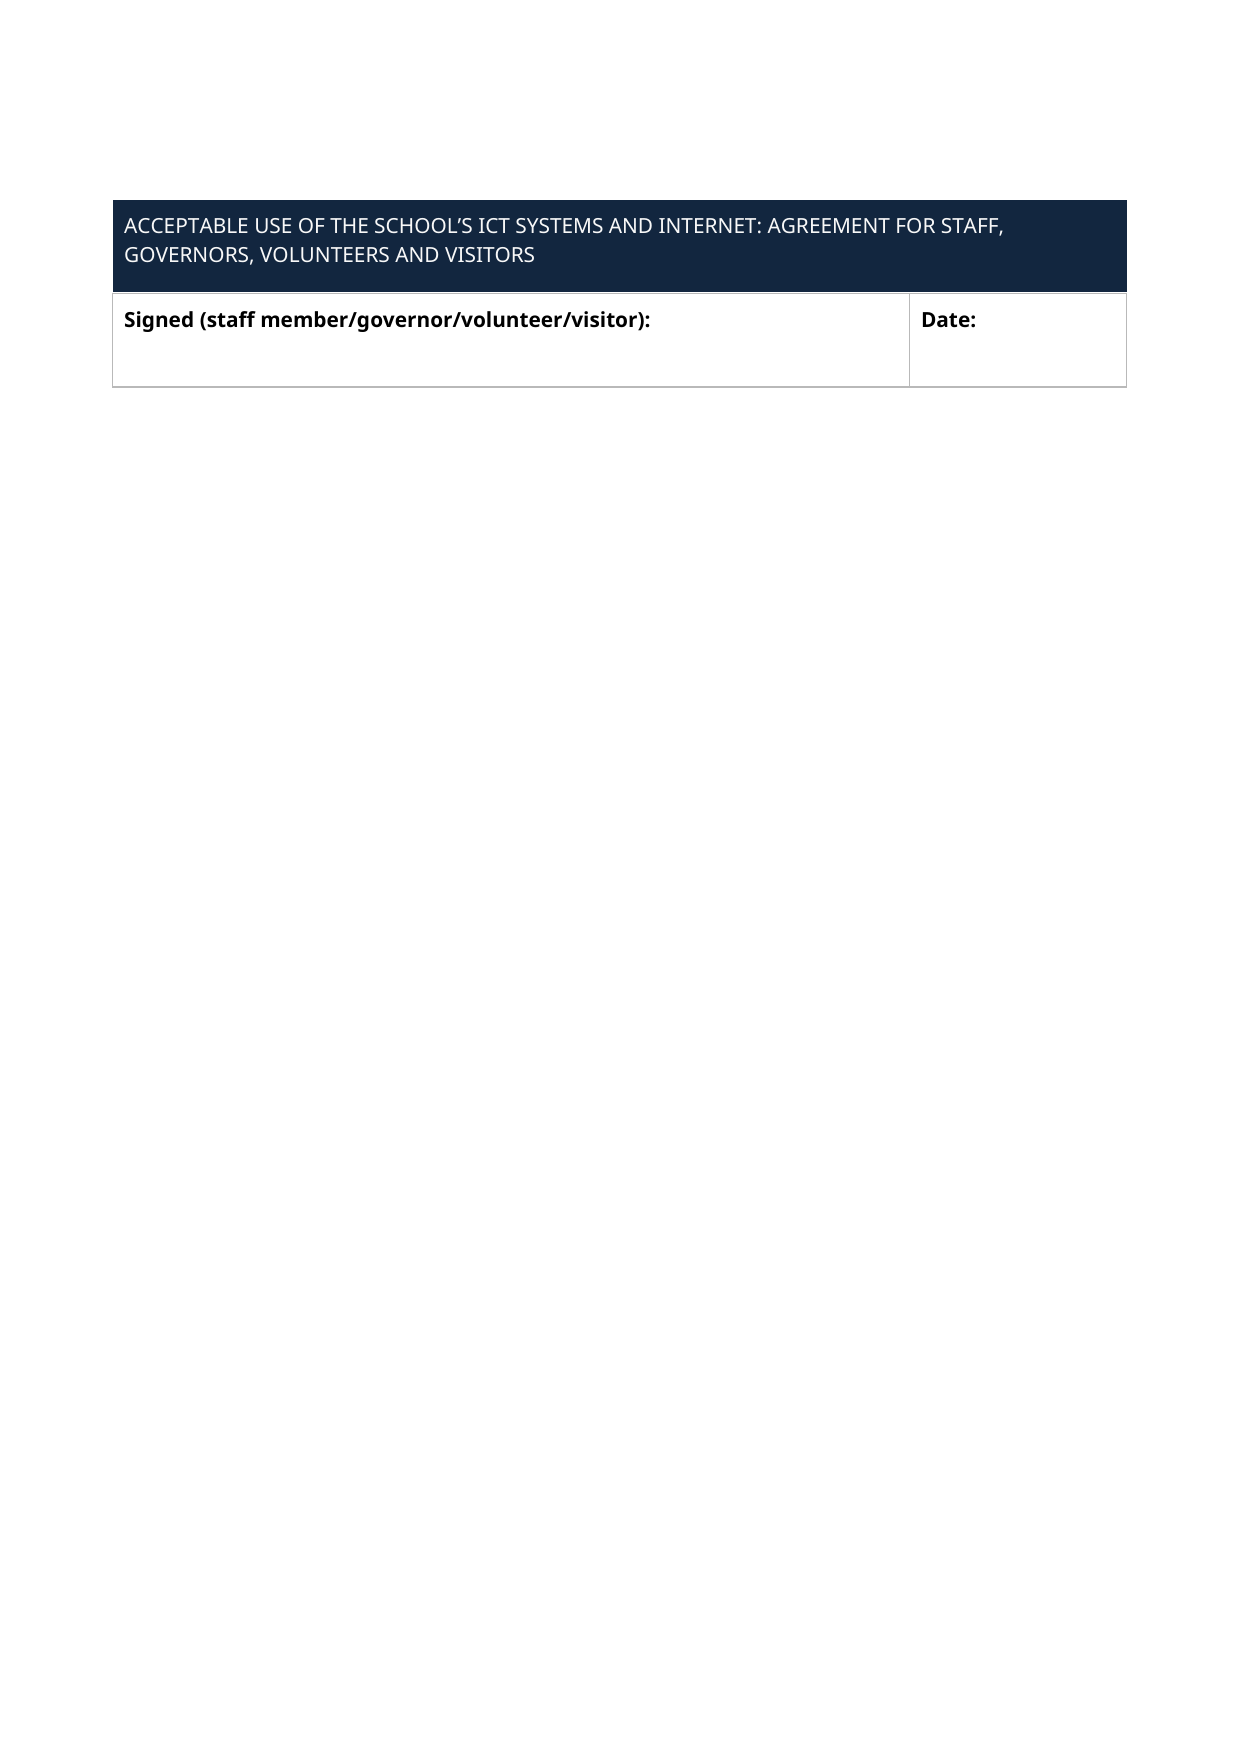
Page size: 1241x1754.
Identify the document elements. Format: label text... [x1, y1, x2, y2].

table_header Acceptable use of the school’s ICT systems and internet: agreement for staff, governors, volunteers and visitors [113, 200, 1127, 292]
table_cell Date: [910, 294, 1126, 386]
table_cell Signed (staff member/governor/volunteer/visitor): [113, 294, 909, 386]
